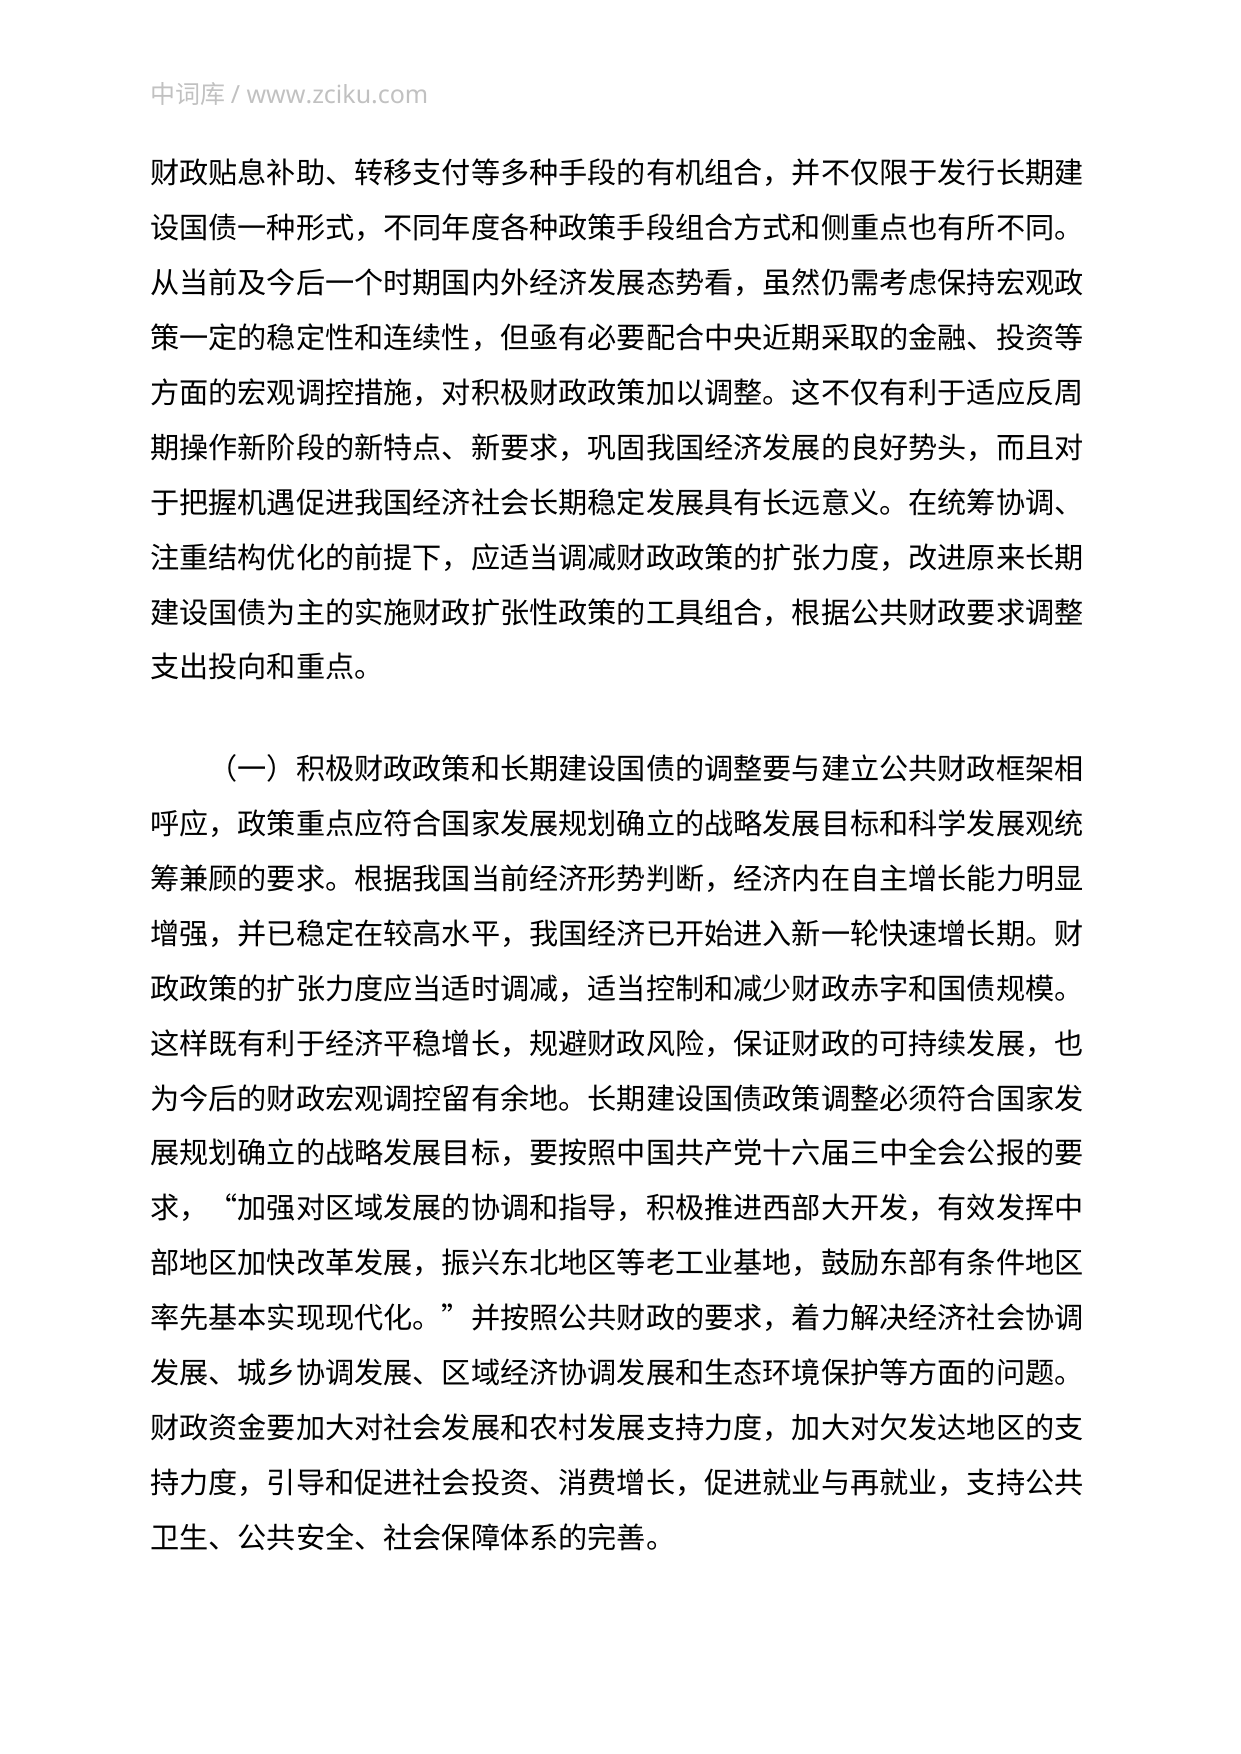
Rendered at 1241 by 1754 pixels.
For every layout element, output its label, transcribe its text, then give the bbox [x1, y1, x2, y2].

text （一）积极财政政策和长期建设国债的调整要与建立公共财政框架相呼应，政策重点应符合国家发展规划确立的战略发展目标和科学发展观统筹兼顾的要求。根据我国当前经济形势判断，经济内在自主增长能力明显增强，并已稳定在较高水平，我国经济已开始进入新一轮快速增长期。财政政策的扩张力度应当适时调减，适当控制和减少财政赤字和国债规模。这样既有利于经济平稳增长，规避财政风险，保证财政的可持续发展，也为今后的财政宏观调控留有余地。长期建设国债政策调整必须符合国家发展规划确立的战略发展目标，要按照中国共产党十六届三中全会公报的要求，“加强对区域发展的协调和指导，积极推进西部大开发，有效发挥中部地区加快改革发展，振兴东北地区等老工业基地，鼓励东部有条件地区率先基本实现现代化。”并按照公共财政的要求，着力解决经济社会协调发展、城乡协调发展、区域经济协调发展和生态环境保护等方面的问题。财政资金要加大对社会发展和农村发展支持力度，加大对欠发达地区的支持力度，引导和促进社会投资、消费增长，促进就业与再就业，支持公共卫生、公共安全、社会保障体系的完善。 [150, 746, 1090, 1557]
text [150, 150, 1090, 686]
